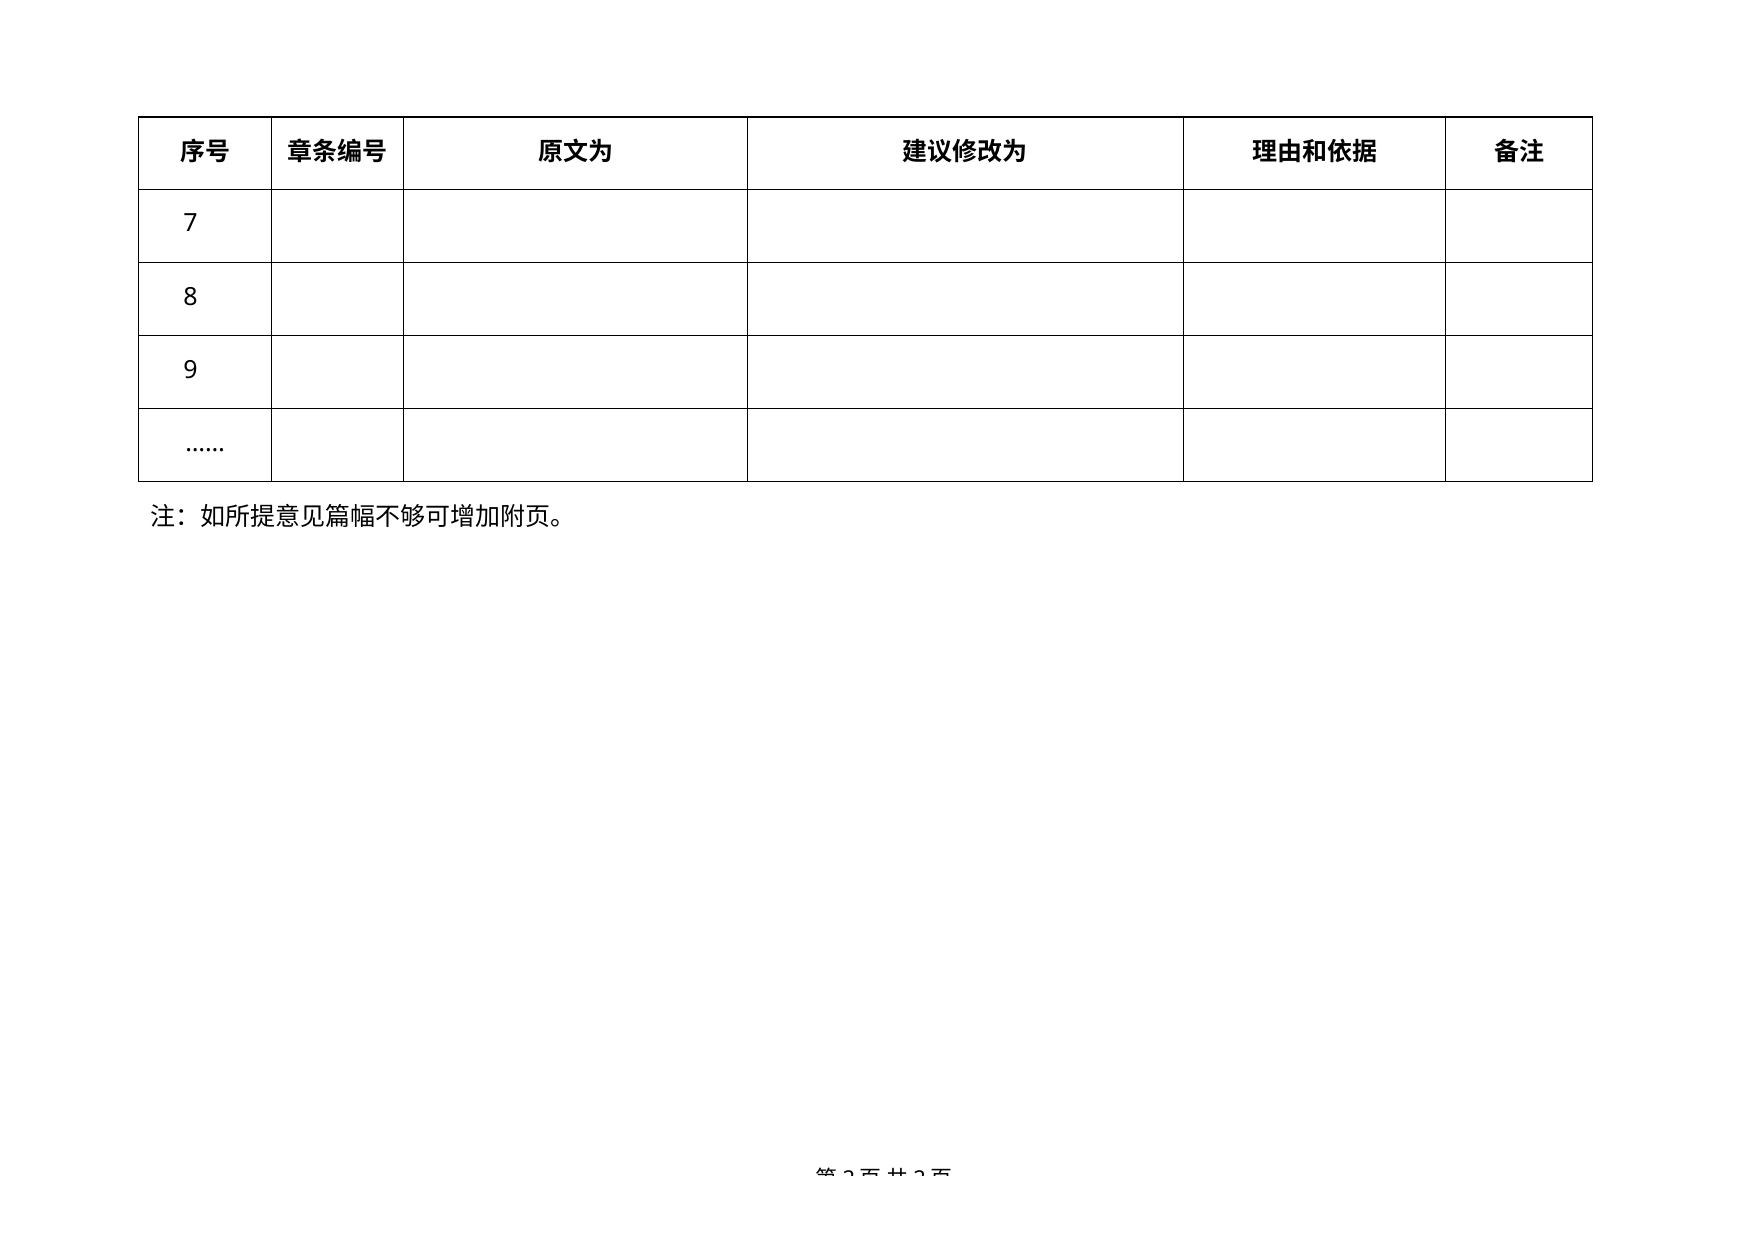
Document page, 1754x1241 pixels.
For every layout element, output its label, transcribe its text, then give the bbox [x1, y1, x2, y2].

table_cell [1446, 263, 1592, 335]
table_cell [272, 409, 403, 481]
table_cell [1184, 409, 1445, 481]
table_cell [404, 190, 747, 262]
table_cell [748, 409, 1183, 481]
table_cell [1184, 263, 1445, 335]
text 注：如所提意见篇幅不够可增加附页。 [150, 482, 1604, 547]
table_cell [272, 336, 403, 408]
table_header 理由和依据 [1184, 118, 1445, 189]
table_cell [1446, 336, 1592, 408]
table_cell [1446, 190, 1592, 262]
table_cell [139, 263, 271, 335]
table_cell [272, 190, 403, 262]
table_header 序号 [139, 118, 271, 189]
table_header 建议修改为 [748, 118, 1183, 189]
table_cell [748, 336, 1183, 408]
table_cell [404, 263, 747, 335]
table_cell [272, 263, 403, 335]
table_header 章条编号 [272, 118, 403, 189]
table_cell [404, 336, 747, 408]
table_cell [748, 263, 1183, 335]
table_cell [748, 190, 1183, 262]
table_cell …… [139, 409, 271, 481]
table_cell [139, 336, 271, 408]
table_cell [1184, 336, 1445, 408]
table_cell [1446, 409, 1592, 481]
table_cell [1184, 190, 1445, 262]
table_cell [404, 409, 747, 481]
table_cell [139, 190, 271, 262]
table_header 备注 [1446, 118, 1592, 189]
table_header 原文为 [404, 118, 747, 189]
